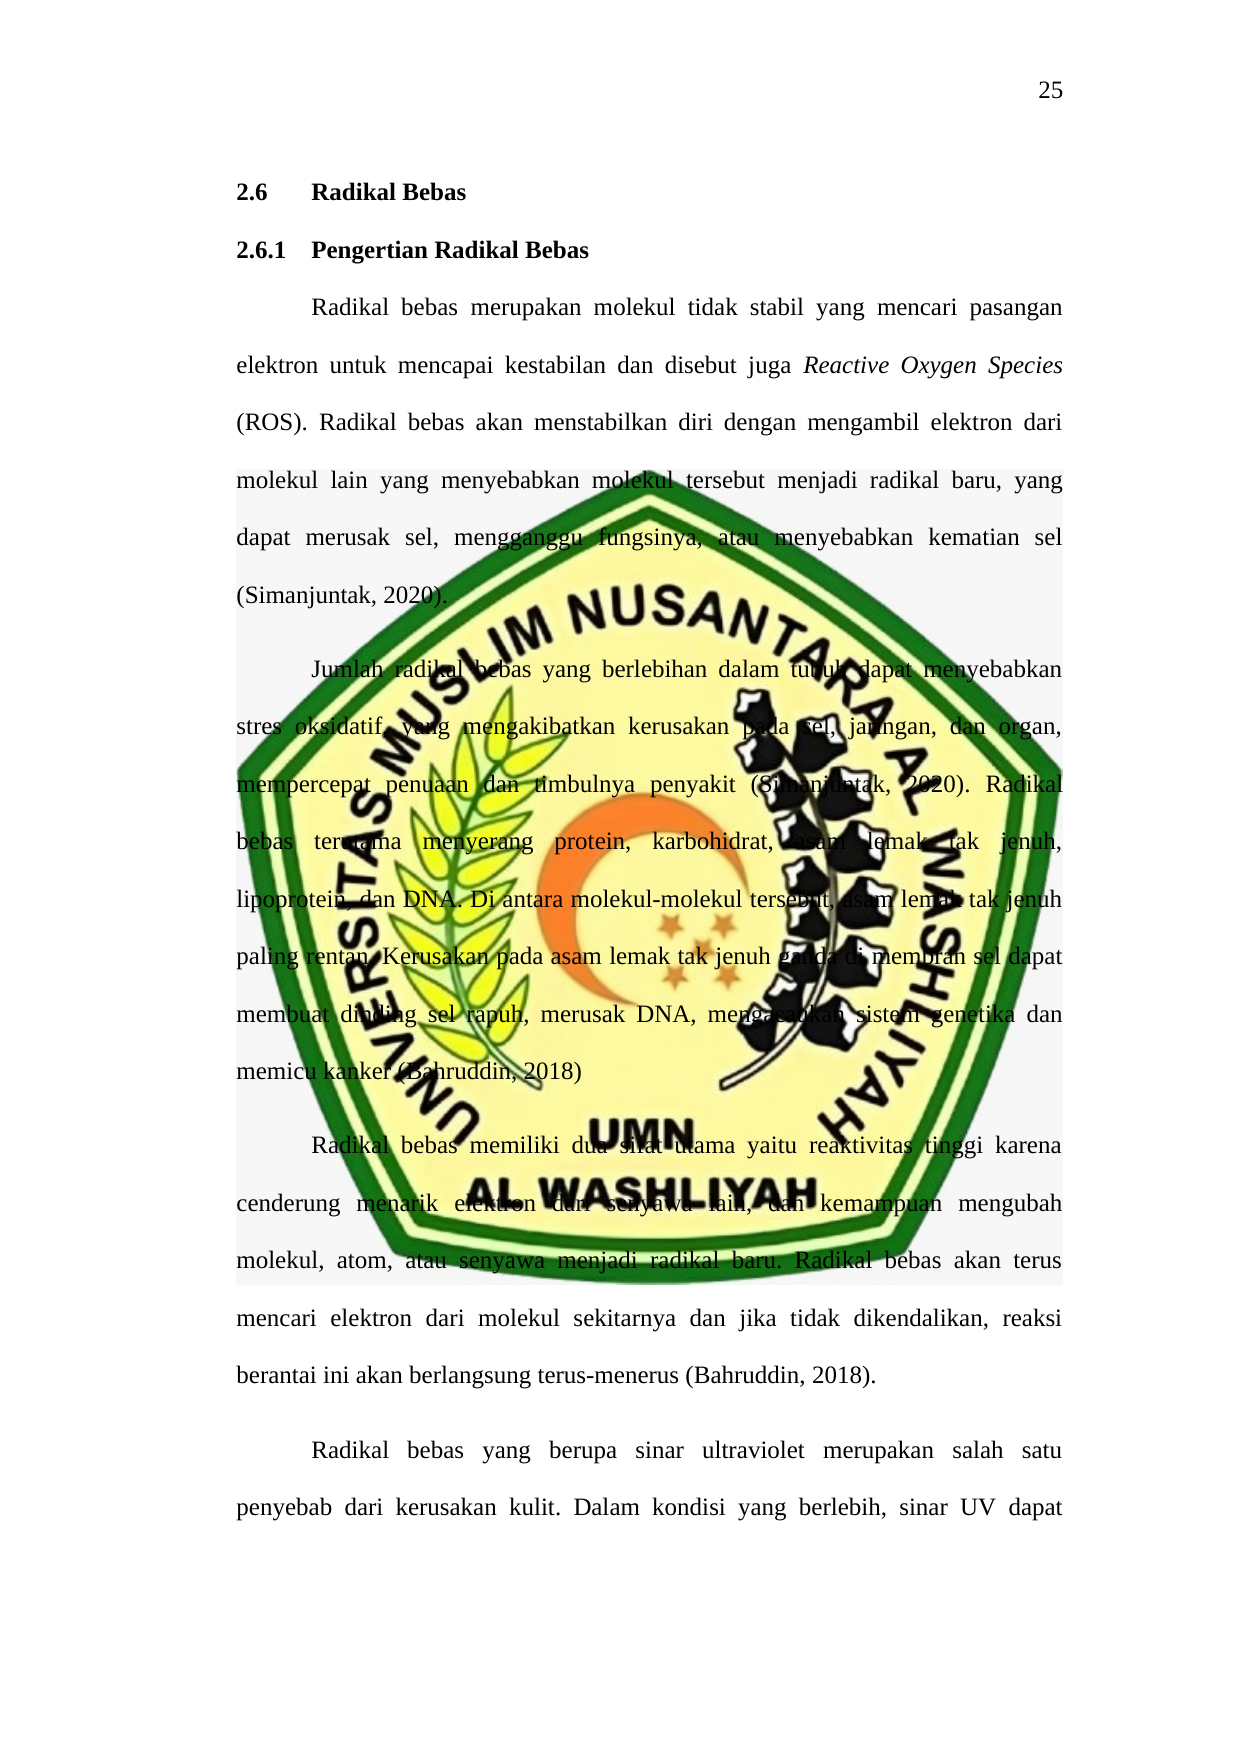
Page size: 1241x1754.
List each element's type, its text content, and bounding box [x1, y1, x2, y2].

subtitle 2.6.1 Pengertian Radikal Bebas [236, 235, 1063, 263]
text Radikal bebas merupakan molekul tidak stabil yang mencari pasangan elektron untuk mencapai kestabilan dan disebut juga Reactive Oxygen Species (ROS). Radikal bebas akan menstabilkan diri dengan mengambil elektron dari molekul lain yang menyebabkan molekul tersebut menjadi radikal baru, yang dapat merusak sel, mengganggu fungsinya, atau menyebabkan kematian sel (Simanjuntak, 2020). [236, 292, 1063, 608]
text Radikal bebas memiliki dua sifat utama yaitu reaktivitas tinggi karena cenderung menarik elektron dari senyawa lain, dan kemampuan mengubah molekul, atom, atau senyawa menjadi radikal baru. Radikal bebas akan terus mencari elektron dari molekul sekitarnya dan jika tidak dikendalikan, reaksi berantai ini akan berlangsung terus-menerus (Bahruddin, 2018). [236, 1131, 1063, 1389]
picture [236, 1085, 1063, 1131]
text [236, 1435, 1063, 1521]
text Jumlah radikal bebas yang berlebihan dalam tubuh dapat menyebabkan stres oksidatif, yang mengakibatkan kerusakan pada sel, jaringan, dan organ, mempercepat penuaan dan timbulnya penyakit (Simanjuntak, 2020). Radikal bebas terutama menyerang protein, karbohidrat, asam lemak tak jenuh, lipoprotein, dan DNA. Di antara molekul-molekul tersebut, asam lemak tak jenuh paling rentan. Kerusakan pada asam lemak tak jenuh ganda di membran sel dapat membuat dinding sel rapuh, merusak DNA, mengacaukan sistem genetika dan memicu kanker (Bahruddin, 2018) [236, 654, 1063, 1085]
picture [236, 608, 1063, 654]
subtitle 2.6 Radikal Bebas [236, 177, 1063, 206]
